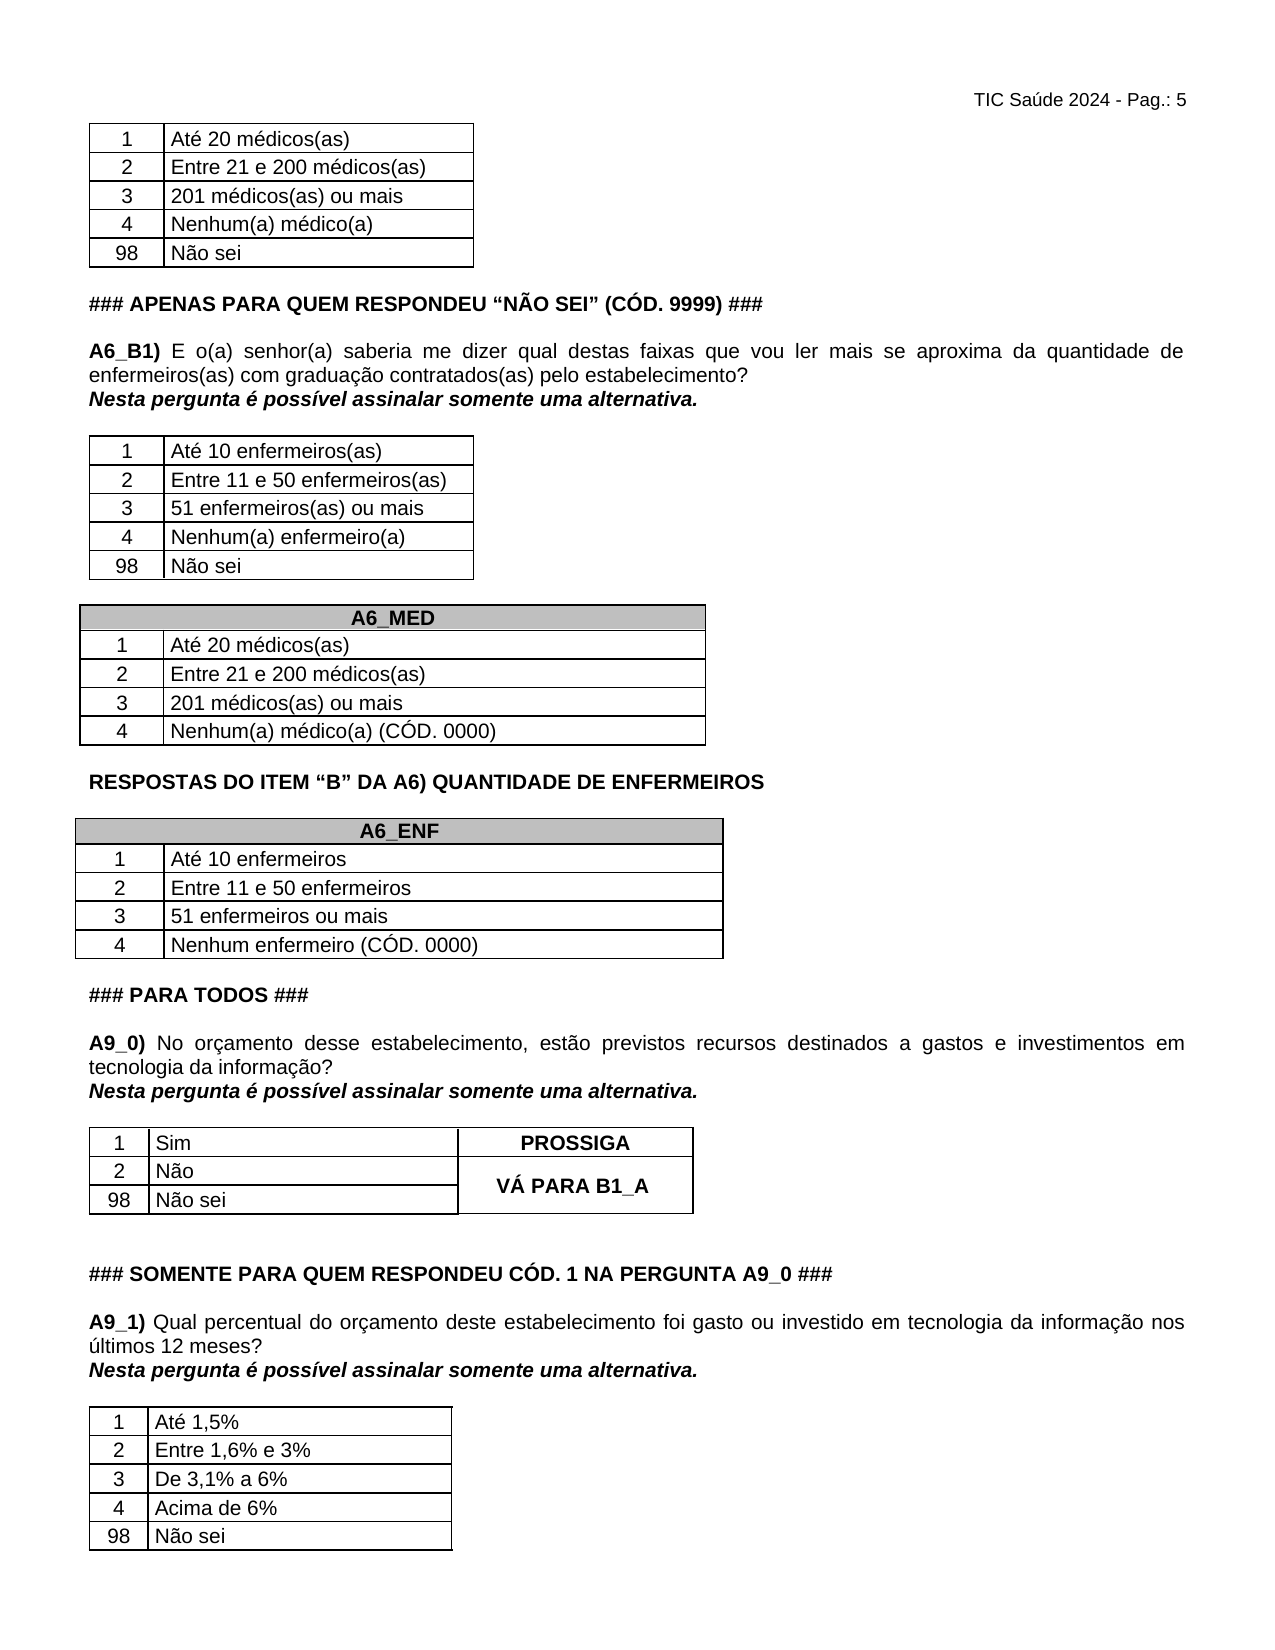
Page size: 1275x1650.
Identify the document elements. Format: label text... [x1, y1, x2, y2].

table_cell 4 [81, 717, 163, 744]
list Nesta pergunta é possível assinalar somente uma alternativa. [89, 1079, 1186, 1103]
list A6_B1) E o(a) senhor(a) saberia me dizer qual destas faixas que vou ler mais se aproxima da quantidade de enfermeiros(as) com graduação contratados(as) pelo estabelecimento? [89, 339, 1186, 387]
table_cell Entre 11 e 50 enfermeiros [165, 873, 722, 900]
table_header A6_MED [81, 606, 705, 629]
table_cell Entre 21 e 200 médicos(as) [165, 153, 473, 180]
table_header Até 1,5% [149, 1408, 451, 1435]
table_header 1 [90, 1128, 149, 1156]
table_cell 1 [76, 845, 163, 872]
table_cell Não sei [150, 1186, 457, 1213]
list Nesta pergunta é possível assinalar somente uma alternativa. [89, 387, 1186, 411]
table_cell VÁ PARA B1_A [459, 1157, 692, 1213]
table_cell 98 [90, 239, 163, 266]
table_header Sim [150, 1128, 458, 1156]
table_cell 201 médicos(as) ou mais [165, 182, 473, 209]
table_cell Até 10 enfermeiros [165, 845, 722, 872]
table_header 1 [90, 1408, 147, 1435]
table_cell 1 [81, 631, 163, 658]
table_cell Não sei [165, 239, 473, 266]
table_cell 4 [90, 1494, 147, 1521]
table_cell 201 médicos(as) ou mais [164, 688, 705, 715]
table_cell Entre 11 e 50 enfermeiros(as) [165, 466, 473, 492]
table_header Até 20 médicos(as) [165, 124, 473, 151]
text RESPOSTAS DO ITEM “B” DA A6) QUANTIDADE DE ENFERMEIROS [89, 769, 1186, 793]
table_cell 3 [90, 494, 163, 521]
table_cell 2 [90, 1157, 148, 1184]
table_header 1 [90, 437, 163, 464]
table_cell 98 [90, 1186, 148, 1213]
table_cell 3 [90, 182, 163, 209]
table_cell 3 [76, 902, 163, 929]
text ### APENAS PARA QUEM RESPONDEU “NÃO SEI” (CÓD. 9999) ### [89, 291, 1186, 315]
table_cell Nenhum enfermeiro (CÓD. 0000) [165, 931, 722, 958]
table_cell 2 [90, 153, 163, 180]
table_header PROSSIGA [459, 1128, 692, 1156]
table_header Até 10 enfermeiros(as) [165, 437, 473, 464]
table_cell Entre 21 e 200 médicos(as) [164, 660, 705, 687]
table_cell 98 [90, 1522, 147, 1549]
table_cell Até 20 médicos(as) [164, 631, 705, 658]
table_cell Nenhum(a) médico(a) [165, 210, 473, 237]
table_cell 3 [90, 1465, 147, 1492]
table_cell 3 [81, 688, 163, 715]
table_cell Nenhum(a) enfermeiro(a) [165, 523, 473, 550]
table_cell 4 [76, 931, 163, 958]
table_cell Não sei [165, 551, 473, 578]
table_cell 98 [90, 551, 163, 578]
table_cell Não [150, 1157, 457, 1184]
table_cell De 3,1% a 6% [149, 1465, 451, 1492]
table_cell 51 enfermeiros(as) ou mais [165, 494, 473, 521]
table_header 1 [90, 124, 163, 151]
table_cell Entre 1,6% e 3% [149, 1436, 451, 1463]
table_cell Acima de 6% [149, 1494, 451, 1521]
table_cell 2 [90, 1436, 147, 1463]
table_cell Não sei [149, 1522, 451, 1549]
text ### SOMENTE PARA QUEM RESPONDEU CÓD. 1 NA PERGUNTA A9_0 ### [89, 1262, 1186, 1286]
text A9_0) No orçamento desse estabelecimento, estão previstos recursos destinados a gastos e investimentos em tecnologia da informação? [89, 1031, 1186, 1079]
table_cell 4 [90, 523, 163, 550]
list Nesta pergunta é possível assinalar somente uma alternativa. [89, 1358, 1186, 1382]
text A9_1) Qual percentual do orçamento deste estabelecimento foi gasto ou investido em tecnologia da informação nos últimos 12 meses? [89, 1310, 1186, 1358]
table_cell Nenhum(a) médico(a) (CÓD. 0000) [164, 717, 705, 744]
table_cell 4 [90, 210, 163, 237]
table_cell 51 enfermeiros ou mais [165, 902, 722, 929]
table_cell 2 [90, 466, 163, 492]
text ### PARA TODOS ### [89, 983, 1186, 1007]
table_cell 2 [81, 660, 163, 687]
table_cell 2 [76, 873, 163, 900]
table_header A6_ENF [76, 819, 722, 843]
